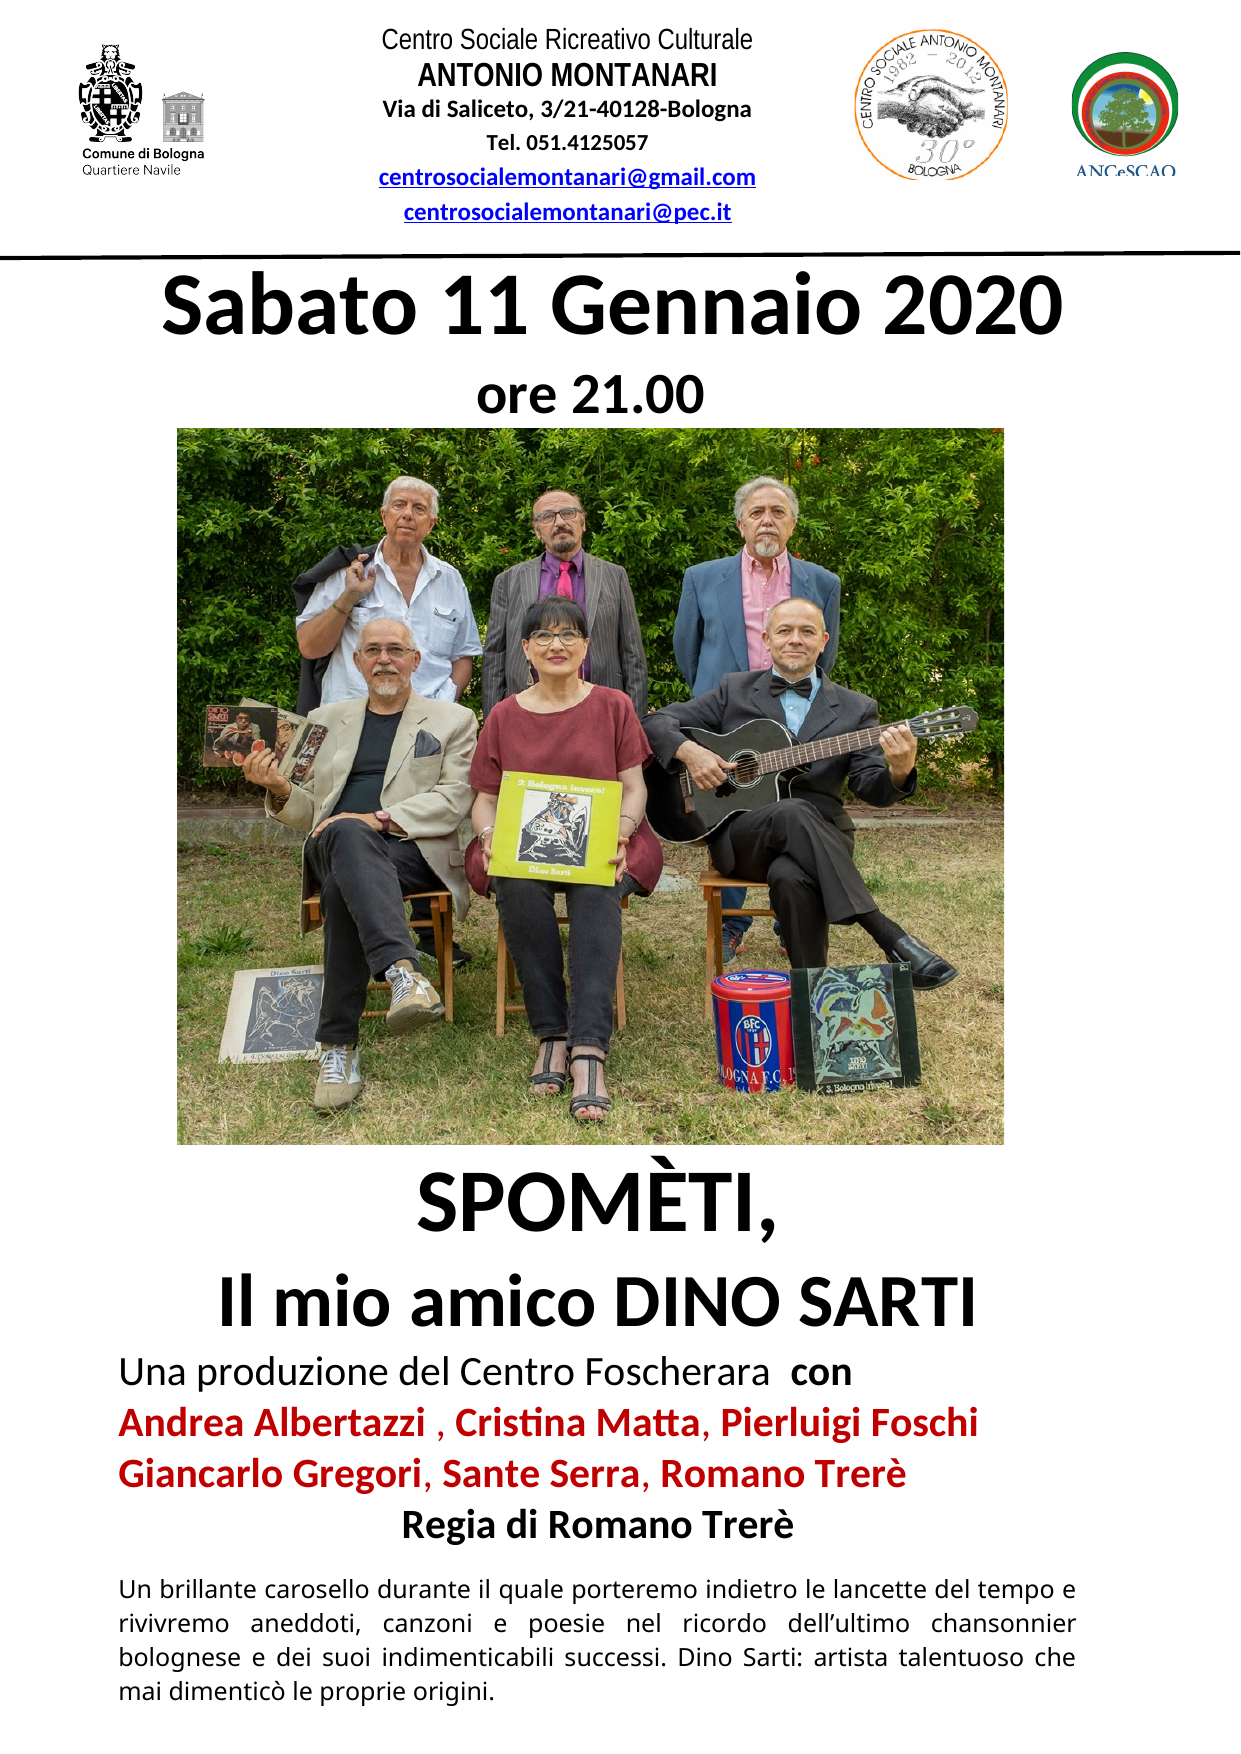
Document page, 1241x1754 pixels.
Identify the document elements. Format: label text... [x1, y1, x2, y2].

picture [854, 28, 1009, 183]
subtitle Un brillante carosello durante il quale porteremo indietro le lancette del tempo e rivivremo aneddoti, canzoni e poesie nel ricordo dell’ultimo chansonnier bolognese e dei suoi indimenticabili successi. Dino Sarti: artista talentuoso che mai dimenticò le proprie origini. [118, 1571, 1078, 1708]
subtitle Giancarlo Gregori, Sante Serra, Romano Trerè [118, 1447, 1078, 1498]
text Regia di Romano Trerè [118, 1498, 1078, 1549]
text Sabato 11 Gennaio 2020 [118, 248, 1107, 357]
text Il mio amico DINO SARTI [118, 1254, 1078, 1345]
title SPOMÈTI, [118, 1144, 1078, 1254]
picture [177, 428, 1005, 1145]
text Una produzione del Centro Foscherara con [118, 1345, 1078, 1396]
text ore 21.00 [74, 357, 1107, 428]
subtitle Andrea Albertazzi , Cristina Matta, Pierluigi Foschi [118, 1396, 1078, 1447]
picture [66, 28, 252, 191]
picture [1071, 52, 1179, 175]
